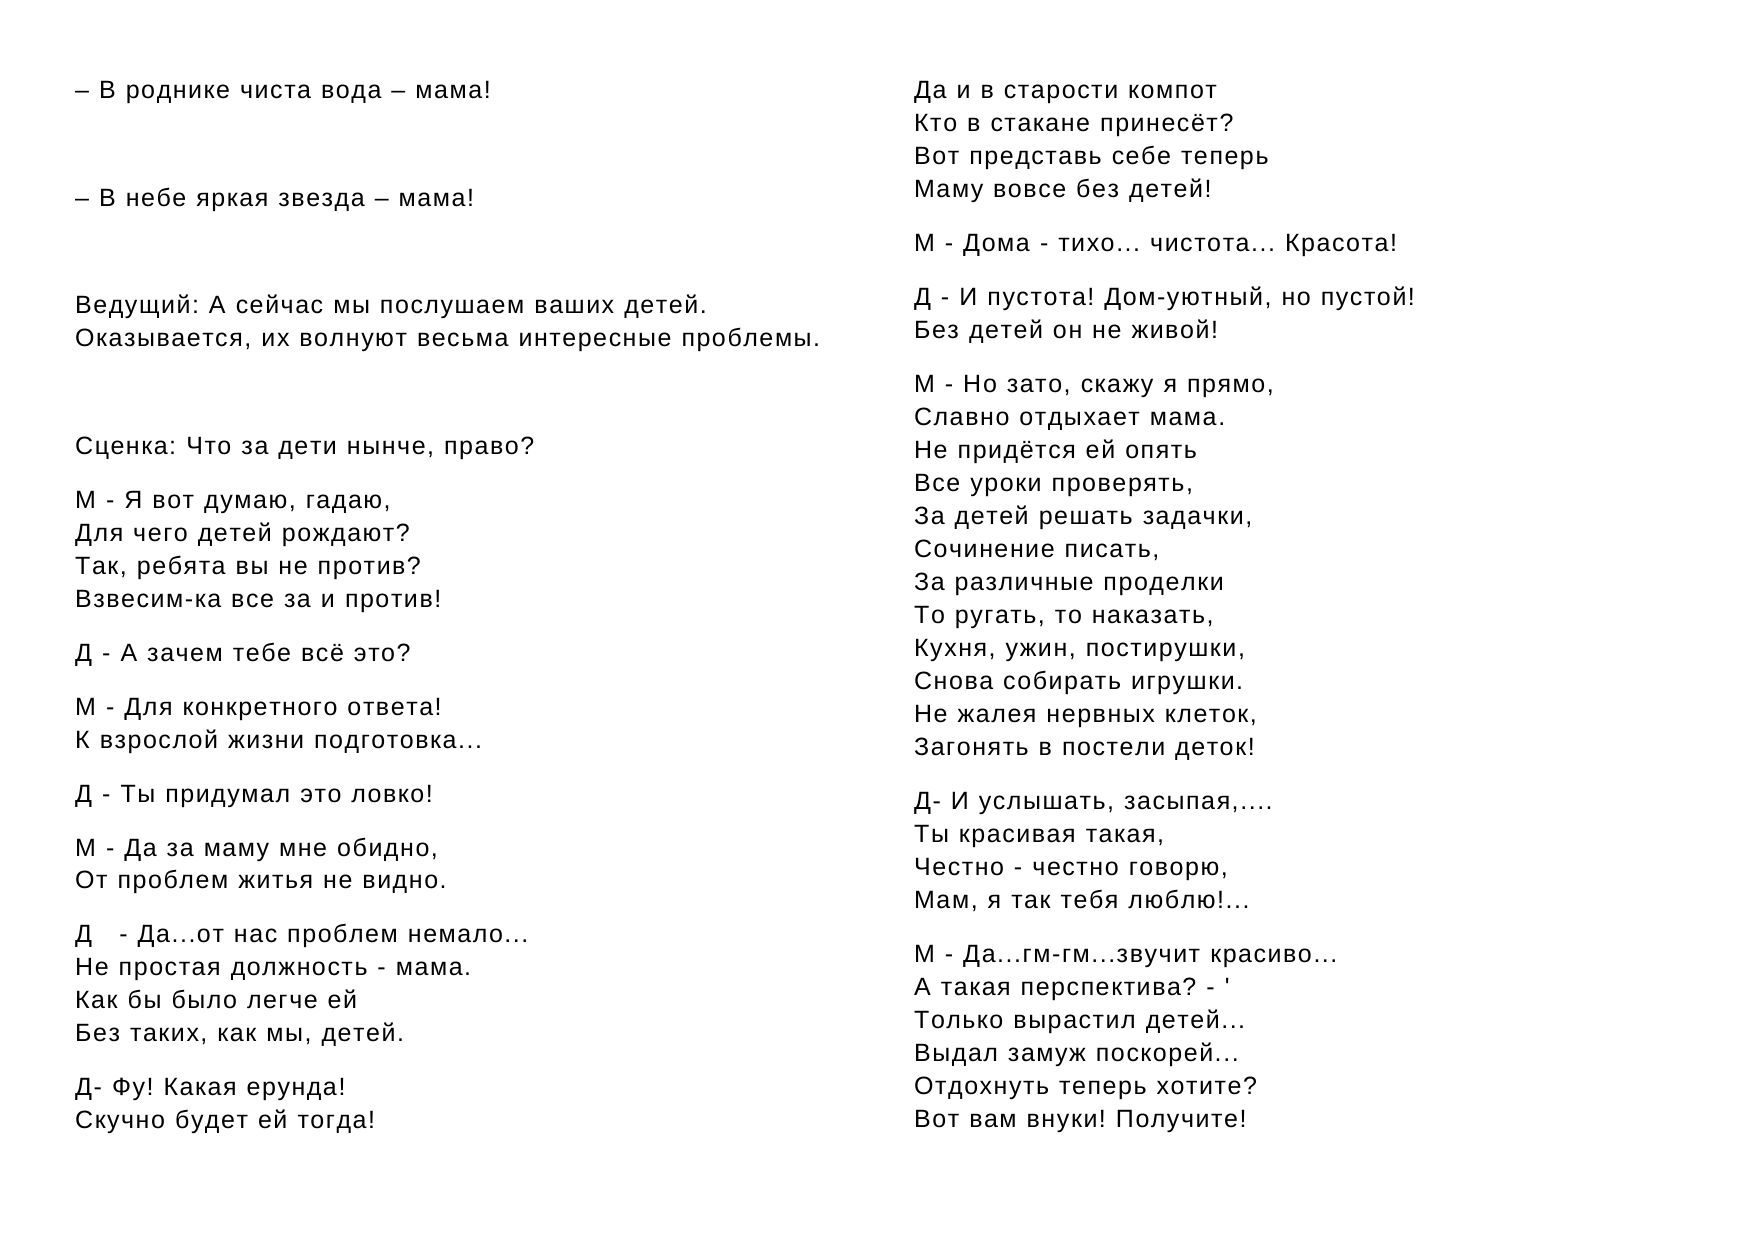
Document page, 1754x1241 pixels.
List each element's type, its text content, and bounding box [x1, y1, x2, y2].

subtitle Д- Фу! Какая ерунда! Скучно будет ей тогда! Да и в старости компот Кто в стакане принесёт? Вот представь себе теперь Маму вовсе без детей! [75, 1072, 840, 1134]
subtitle – В роднике чиста вода – мама! [75, 75, 840, 104]
subtitle М - Я вот думаю, гадаю, Для чего детей рождают? Так, ребята вы не против? Взвесим-ка все за и против! [75, 485, 840, 613]
subtitle Д - А зачем тебе всё это? [75, 638, 840, 667]
subtitle Ведущий: А сейчас мы послушаем ваших детей. Оказывается, их волнуют весьма интересные проблемы. [75, 290, 840, 352]
subtitle Сценка: Что за дети нынче, право? [75, 431, 840, 460]
subtitle М - Да за маму мне обидно, От проблем житья не видно. [75, 832, 840, 894]
subtitle Д - И пустота! Дом-уютный, но пустой! Без детей он не живой! [914, 282, 1679, 343]
subtitle М - Но зато, скажу я прямо, Славно отдыхает мама. Не придётся ей опять Все уроки проверять, За детей решать задачки, Сочинение писать, За различные проделки То ругать, то наказать, Кухня, ужин, постирушки, Снова собирать игрушки. Не жалея нервных клеток, Загонять в постели деток! [914, 369, 1679, 761]
subtitle М - Да...гм-гм...звучит красиво... А такая перспектива? - ' Только вырастил детей... Выдал замуж поскорей... Отдохнуть теперь хотите? Вот вам внуки! Получите! [914, 939, 1679, 1132]
subtitle Д - Да...от нас проблем немало... Не простая должность - мама. Как бы было легче ей Без таких, как мы, детей. [75, 919, 840, 1047]
subtitle Д - Ты придумал это ловко! [75, 779, 840, 807]
subtitle М - Дома - тихо... чистота... Красота! [914, 228, 1679, 257]
subtitle – В небе яркая звезда – мама! [75, 183, 840, 211]
subtitle Д- Фу! Какая ерунда! Скучно будет ей тогда! Да и в старости компот Кто в стакане принесёт? Вот представь себе теперь Маму вовсе без детей! [914, 75, 1679, 203]
subtitle М - Для конкретного ответа! К взрослой жизни подготовка... [75, 692, 840, 753]
subtitle Д- И услышать, засыпая,.... Ты красивая такая, Честно - честно говорю, Мам, я так тебя люблю!... [914, 786, 1679, 913]
